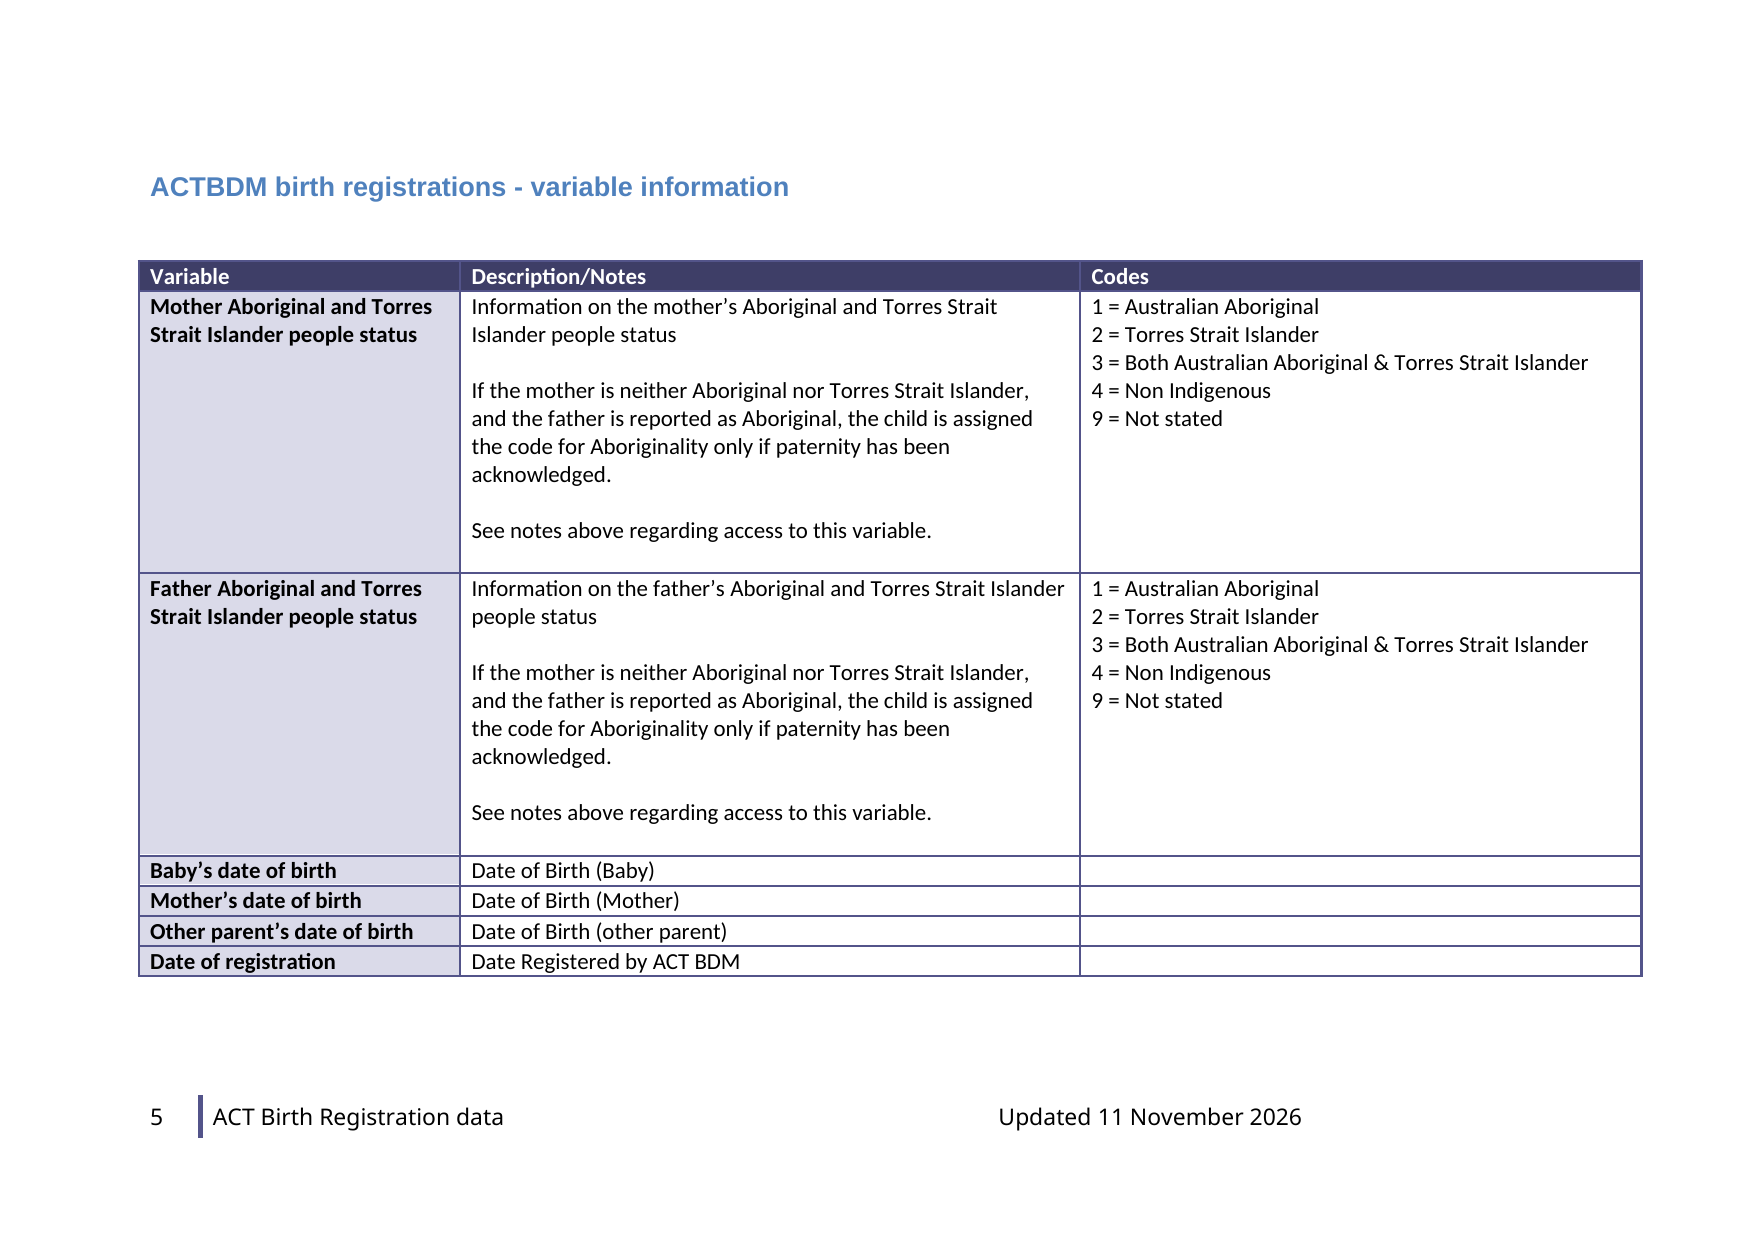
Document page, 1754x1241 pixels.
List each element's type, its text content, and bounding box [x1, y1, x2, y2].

table_cell [1081, 917, 1640, 945]
table_cell Mother’s date of birth [140, 887, 459, 915]
table_cell [1081, 857, 1640, 884]
table_cell Baby’s date of birth [140, 857, 459, 884]
table_cell Father Aboriginal and Torres Strait Islander people status [140, 574, 459, 854]
table_cell Information on the father’s Aboriginal and Torres Strait Islander people status If the mother is neither Aboriginal nor Torres Strait Islander, and the father is reported as Aboriginal, the child is assigned the code for Aboriginality only if paternity has been acknowledged. See notes above regarding access to this variable. [461, 574, 1079, 854]
table_cell 1 = Australian Aboriginal 2 = Torres Strait Islander 3 = Both Australian Aboriginal & Torres Strait Islander 4 = Non Indigenous 9 = Not stated [1081, 292, 1640, 572]
table_cell Other parent’s date of birth [140, 917, 459, 945]
table_cell Date of Birth (Mother) [461, 887, 1079, 915]
table_header Description/Notes [461, 262, 1079, 290]
table_cell Information on the mother’s Aboriginal and Torres Strait Islander people status If the mother is neither Aboriginal nor Torres Strait Islander, and the father is reported as Aboriginal, the child is assigned the code for Aboriginality only if paternity has been acknowledged. See notes above regarding access to this variable. [461, 292, 1079, 572]
table_header Codes [1081, 262, 1640, 290]
table_cell Date Registered by ACT BDM [461, 947, 1079, 975]
table_cell Date of registration [140, 947, 459, 975]
table_header Variable [140, 262, 459, 290]
table_cell [1081, 887, 1640, 915]
table_cell 1 = Australian Aboriginal 2 = Torres Strait Islander 3 = Both Australian Aboriginal & Torres Strait Islander 4 = Non Indigenous 9 = Not stated [1081, 574, 1640, 854]
table_cell [1081, 947, 1640, 975]
subtitle ACTBDM birth registrations - variable information [150, 171, 1604, 202]
table_cell Date of Birth (other parent) [461, 917, 1079, 945]
table_cell Mother Aboriginal and Torres Strait Islander people status [140, 292, 459, 572]
table_cell Date of Birth (Baby) [461, 857, 1079, 884]
